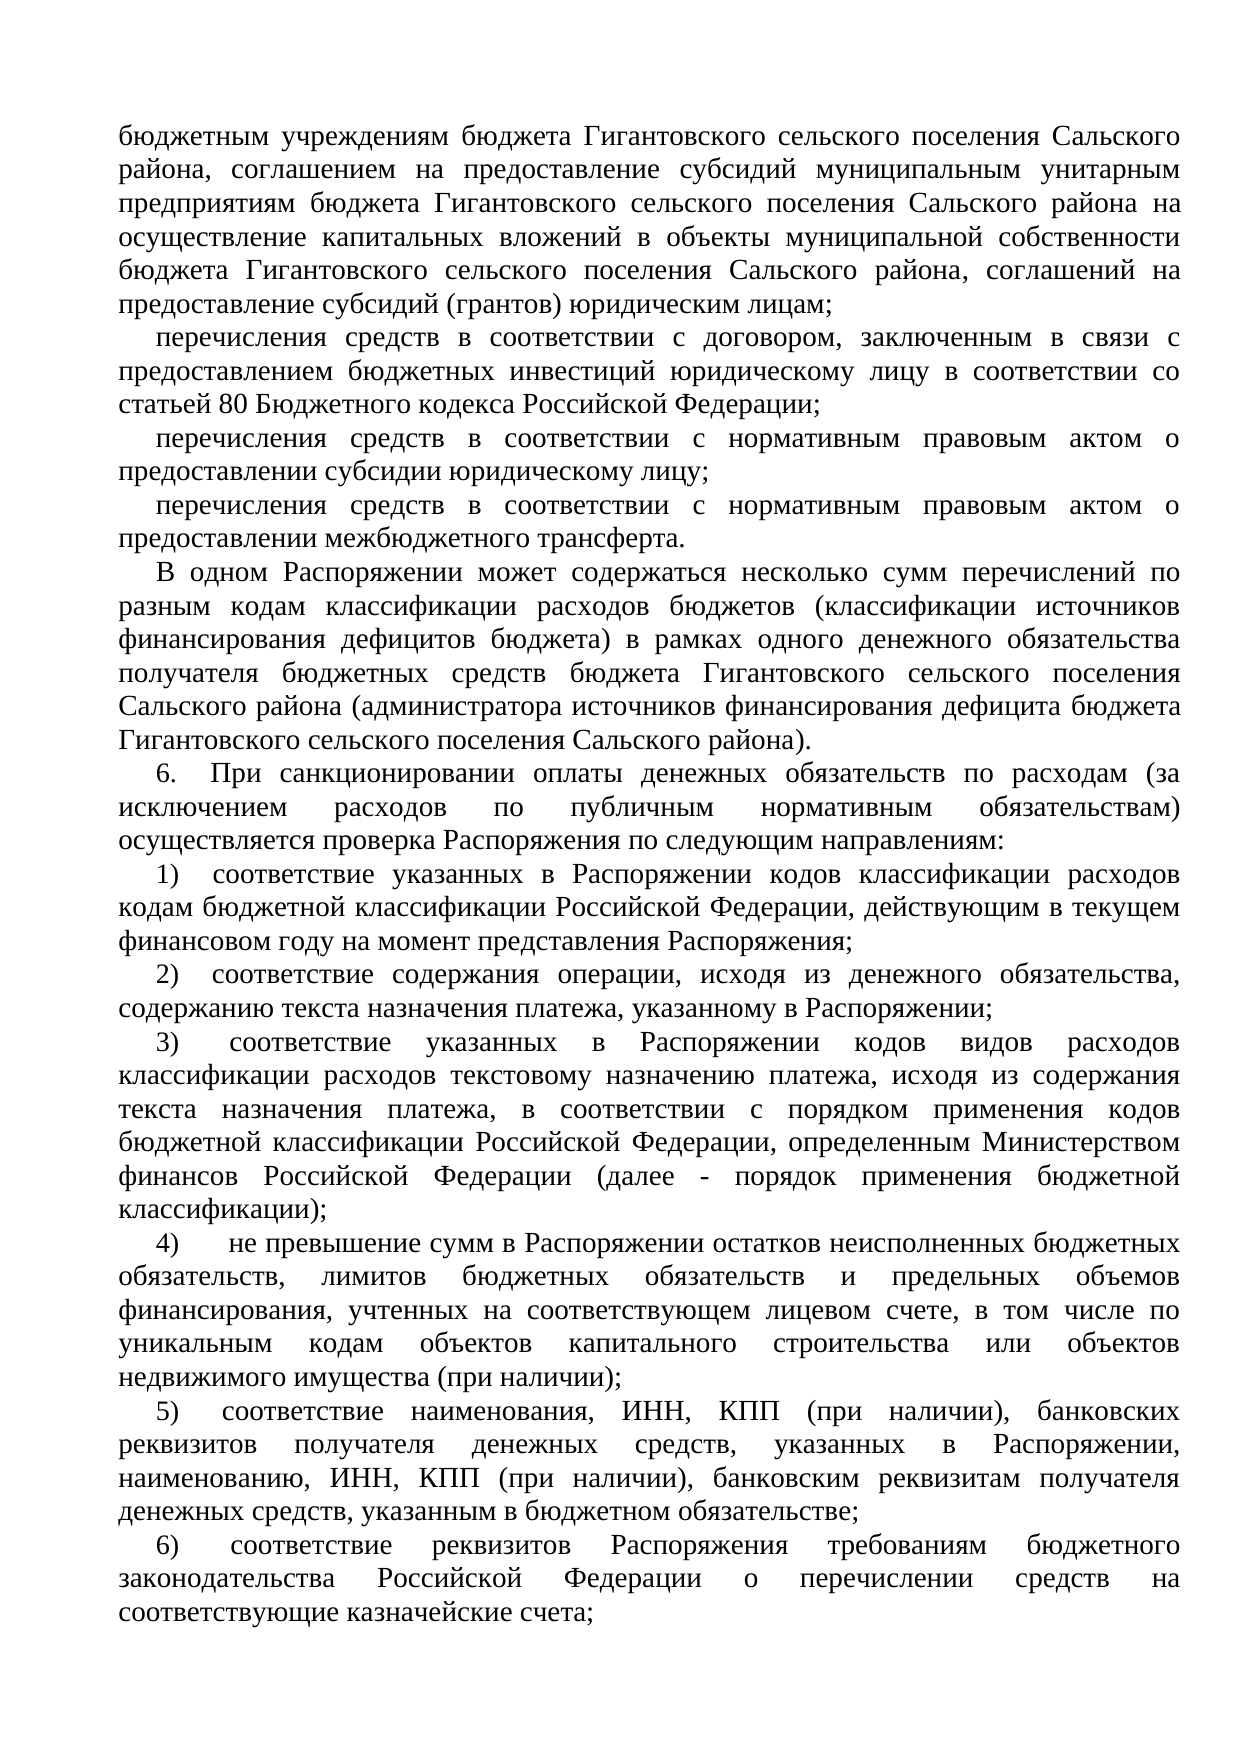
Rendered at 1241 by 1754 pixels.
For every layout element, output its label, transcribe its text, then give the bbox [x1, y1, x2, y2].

list соответствие указанных в Распоряжении кодов видов расходов классификации расходов текстовому назначению платежа, исходя из содержания текста назначения платежа, в соответствии с порядком применения кодов бюджетной классификации Российской Федерации, определенным Министерством финансов Российской Федерации (далее - порядок применения бюджетной классификации); [118, 1024, 1181, 1225]
text В одном Распоряжении может содержаться несколько сумм перечислений по разным кодам классификации расходов бюджетов (классификации источников финансирования дефицитов бюджета) в рамках одного денежного обязательства получателя бюджетных средств бюджета Гигантовского сельского поселения Сальского района (администратора источников финансирования дефицита бюджета Гигантовского сельского поселения Сальского района). [118, 554, 1181, 755]
list соответствие реквизитов Распоряжения требованиям бюджетного законодательства Российской Федерации о перечислении средств на соответствующие казначейские счета; [118, 1527, 1181, 1627]
list соответствие наименования, ИНН, КПП (при наличии), банковских реквизитов получателя денежных средств, указанных в Распоряжении, наименованию, ИНН, КПП (при наличии), банковским реквизитам получателя денежных средств, указанным в бюджетном обязательстве; [118, 1393, 1181, 1527]
list не превышение сумм в Распоряжении остатков неисполненных бюджетных обязательств, лимитов бюджетных обязательств и предельных объемов финансирования, учтенных на соответствующем лицевом счете, в том числе по уникальным кодам объектов капитального строительства или объектов недвижимого имущества (при наличии); [118, 1225, 1181, 1393]
list При санкционировании оплаты денежных обязательств по расходам (за исключением расходов по публичным нормативным обязательствам) осуществляется проверка Распоряжения по следующим направлениям: [118, 755, 1181, 856]
list соответствие указанных в Распоряжении кодов классификации расходов кодам бюджетной классификации Российской Федерации, действующим в текущем финансовом году на момент представления Распоряжения; [118, 856, 1181, 957]
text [118, 118, 1181, 319]
text перечисления средств в соответствии с договором, заключенным в связи с предоставлением бюджетных инвестиций юридическому лицу в соответствии со статьей 80 Бюджетного кодекса Российской Федерации; [118, 319, 1181, 420]
list соответствие содержания операции, исходя из денежного обязательства, содержанию текста назначения платежа, указанному в Распоряжении; [118, 957, 1181, 1024]
text перечисления средств в соответствии с нормативным правовым актом о предоставлении межбюджетного трансферта. [118, 487, 1181, 554]
text перечисления средств в соответствии с нормативным правовым актом о предоставлении субсидии юридическому лицу; [118, 420, 1181, 487]
